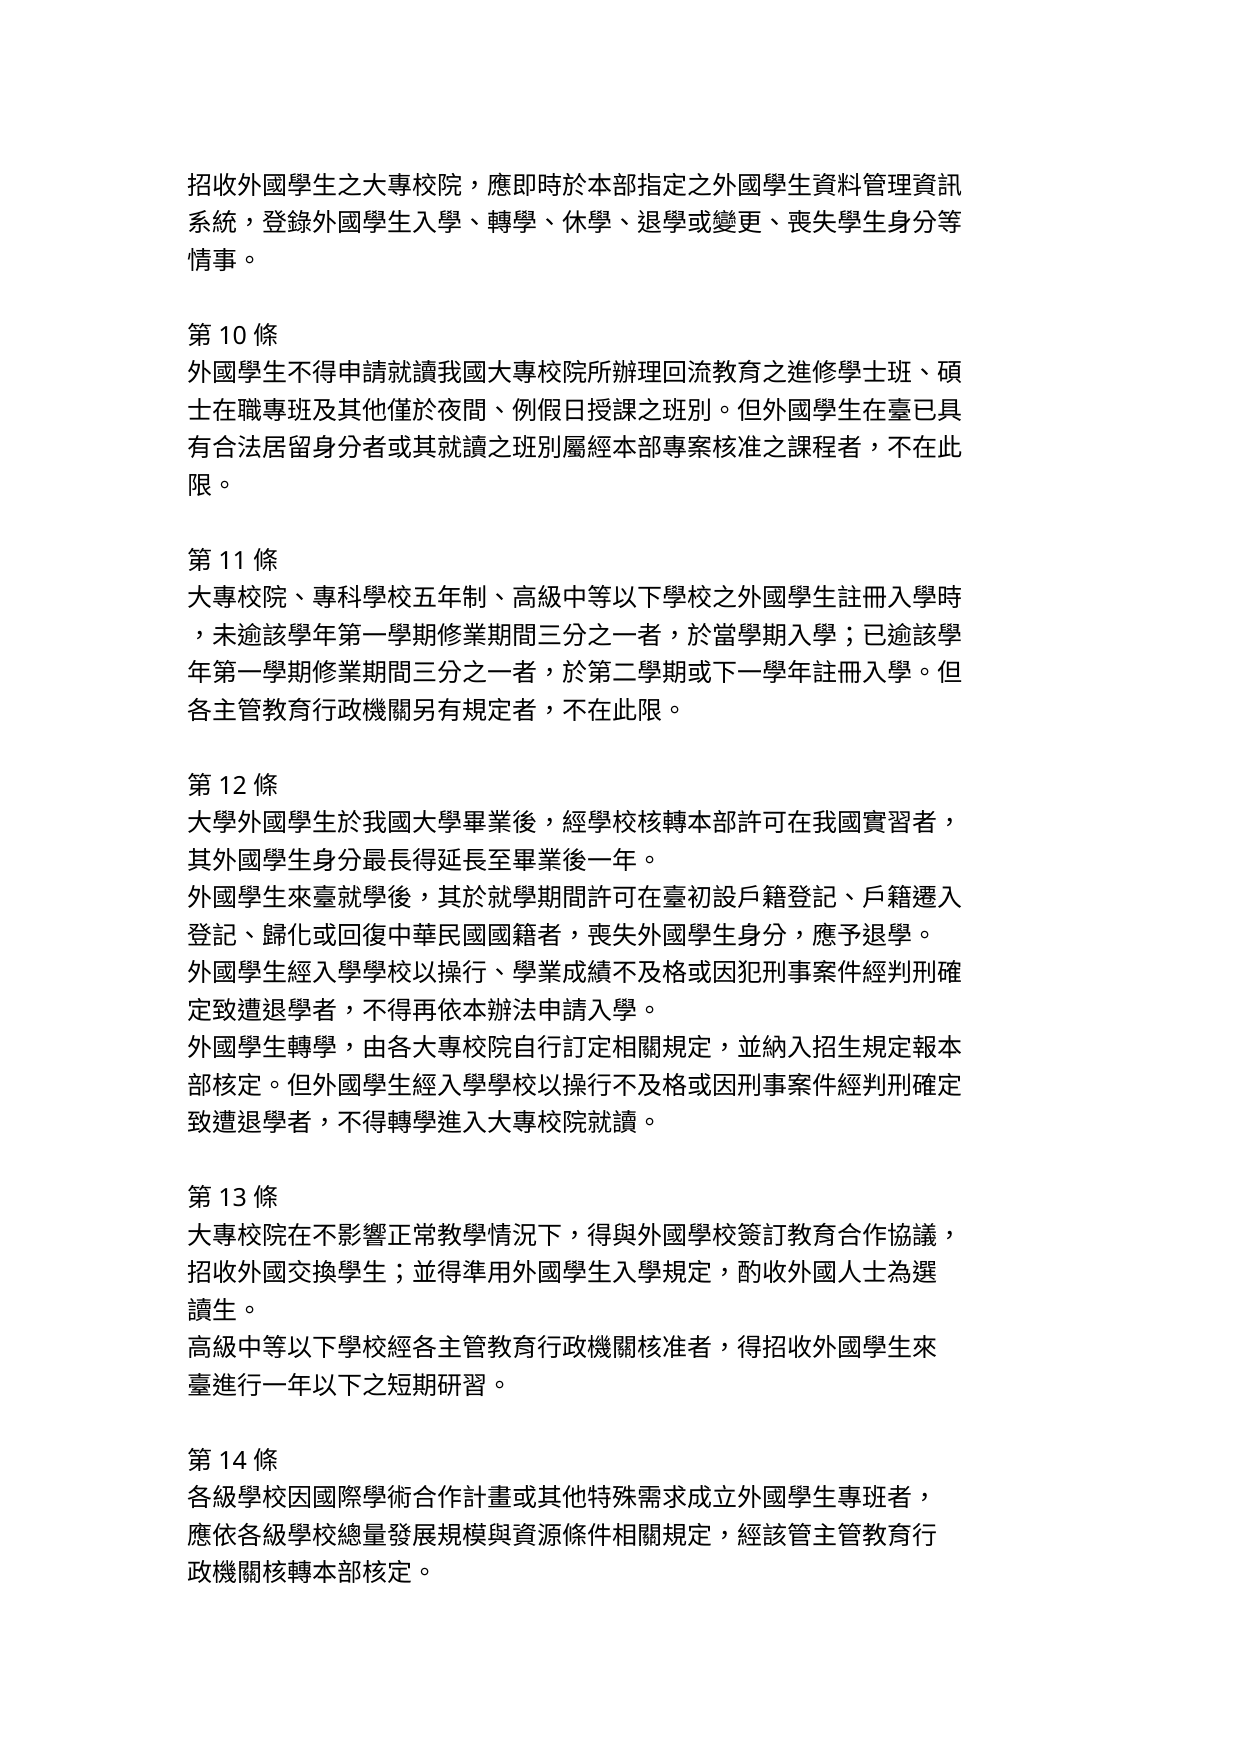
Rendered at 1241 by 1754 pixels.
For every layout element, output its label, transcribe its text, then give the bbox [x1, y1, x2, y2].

text 高級中等以下學校經各主管教育行政機關核准者，得招收外國學生來 [187, 1327, 1053, 1364]
text 第 12 條 [187, 764, 1053, 802]
text 外國學生來臺就學後，其於就學期間許可在臺初設戶籍登記、戶籍遷入 [187, 877, 1053, 914]
text 外國學生轉學，由各大專校院自行訂定相關規定，並納入招生規定報本 [187, 1027, 1053, 1064]
text 系統，登錄外國學生入學、轉學、休學、退學或變更、喪失學生身分等 [187, 202, 1053, 239]
text 招收外國交換學生；並得準用外國學生入學規定，酌收外國人士為選 [187, 1252, 1053, 1289]
text 各級學校因國際學術合作計畫或其他特殊需求成立外國學生專班者， [187, 1477, 1053, 1514]
text 第 14 條 [187, 1439, 1053, 1477]
text 第 13 條 [187, 1177, 1053, 1214]
text 外國學生不得申請就讀我國大專校院所辦理回流教育之進修學士班、碩 [187, 352, 1053, 389]
text ，未逾該學年第一學期修業期間三分之一者，於當學期入學；已逾該學 [187, 614, 1053, 652]
text 臺進行一年以下之短期研習。 [187, 1364, 1053, 1402]
text 大專校院在不影響正常教學情況下，得與外國學校簽訂教育合作協議， [187, 1214, 1053, 1252]
text 各主管教育行政機關另有規定者，不在此限。 [187, 689, 1053, 727]
text 登記、歸化或回復中華民國國籍者，喪失外國學生身分，應予退學。 [187, 914, 1053, 952]
text 士在職專班及其他僅於夜間、例假日授課之班別。但外國學生在臺已具 [187, 389, 1053, 427]
text 大專校院、專科學校五年制、高級中等以下學校之外國學生註冊入學時 [187, 577, 1053, 614]
text 讀生。 [187, 1289, 1053, 1327]
text 限。 [187, 464, 1053, 502]
text 外國學生經入學學校以操行、學業成績不及格或因犯刑事案件經判刑確 [187, 952, 1053, 989]
text 大學外國學生於我國大學畢業後，經學校核轉本部許可在我國實習者， [187, 802, 1053, 839]
text 第 10 條 [187, 314, 1053, 352]
text 情事。 [187, 239, 1053, 277]
text 政機關核轉本部核定。 [187, 1552, 1053, 1589]
text 其外國學生身分最長得延長至畢業後一年。 [187, 839, 1053, 877]
text 年第一學期修業期間三分之一者，於第二學期或下一學年註冊入學。但 [187, 652, 1053, 689]
text 第 11 條 [187, 539, 1053, 577]
text 致遭退學者，不得轉學進入大專校院就讀。 [187, 1102, 1053, 1139]
text 定致遭退學者，不得再依本辦法申請入學。 [187, 989, 1053, 1027]
text 有合法居留身分者或其就讀之班別屬經本部專案核准之課程者，不在此 [187, 427, 1053, 464]
text 部核定。但外國學生經入學學校以操行不及格或因刑事案件經判刑確定 [187, 1064, 1053, 1102]
text 招收外國學生之大專校院，應即時於本部指定之外國學生資料管理資訊 [187, 164, 1053, 202]
text 應依各級學校總量發展規模與資源條件相關規定，經該管主管教育行 [187, 1514, 1053, 1552]
